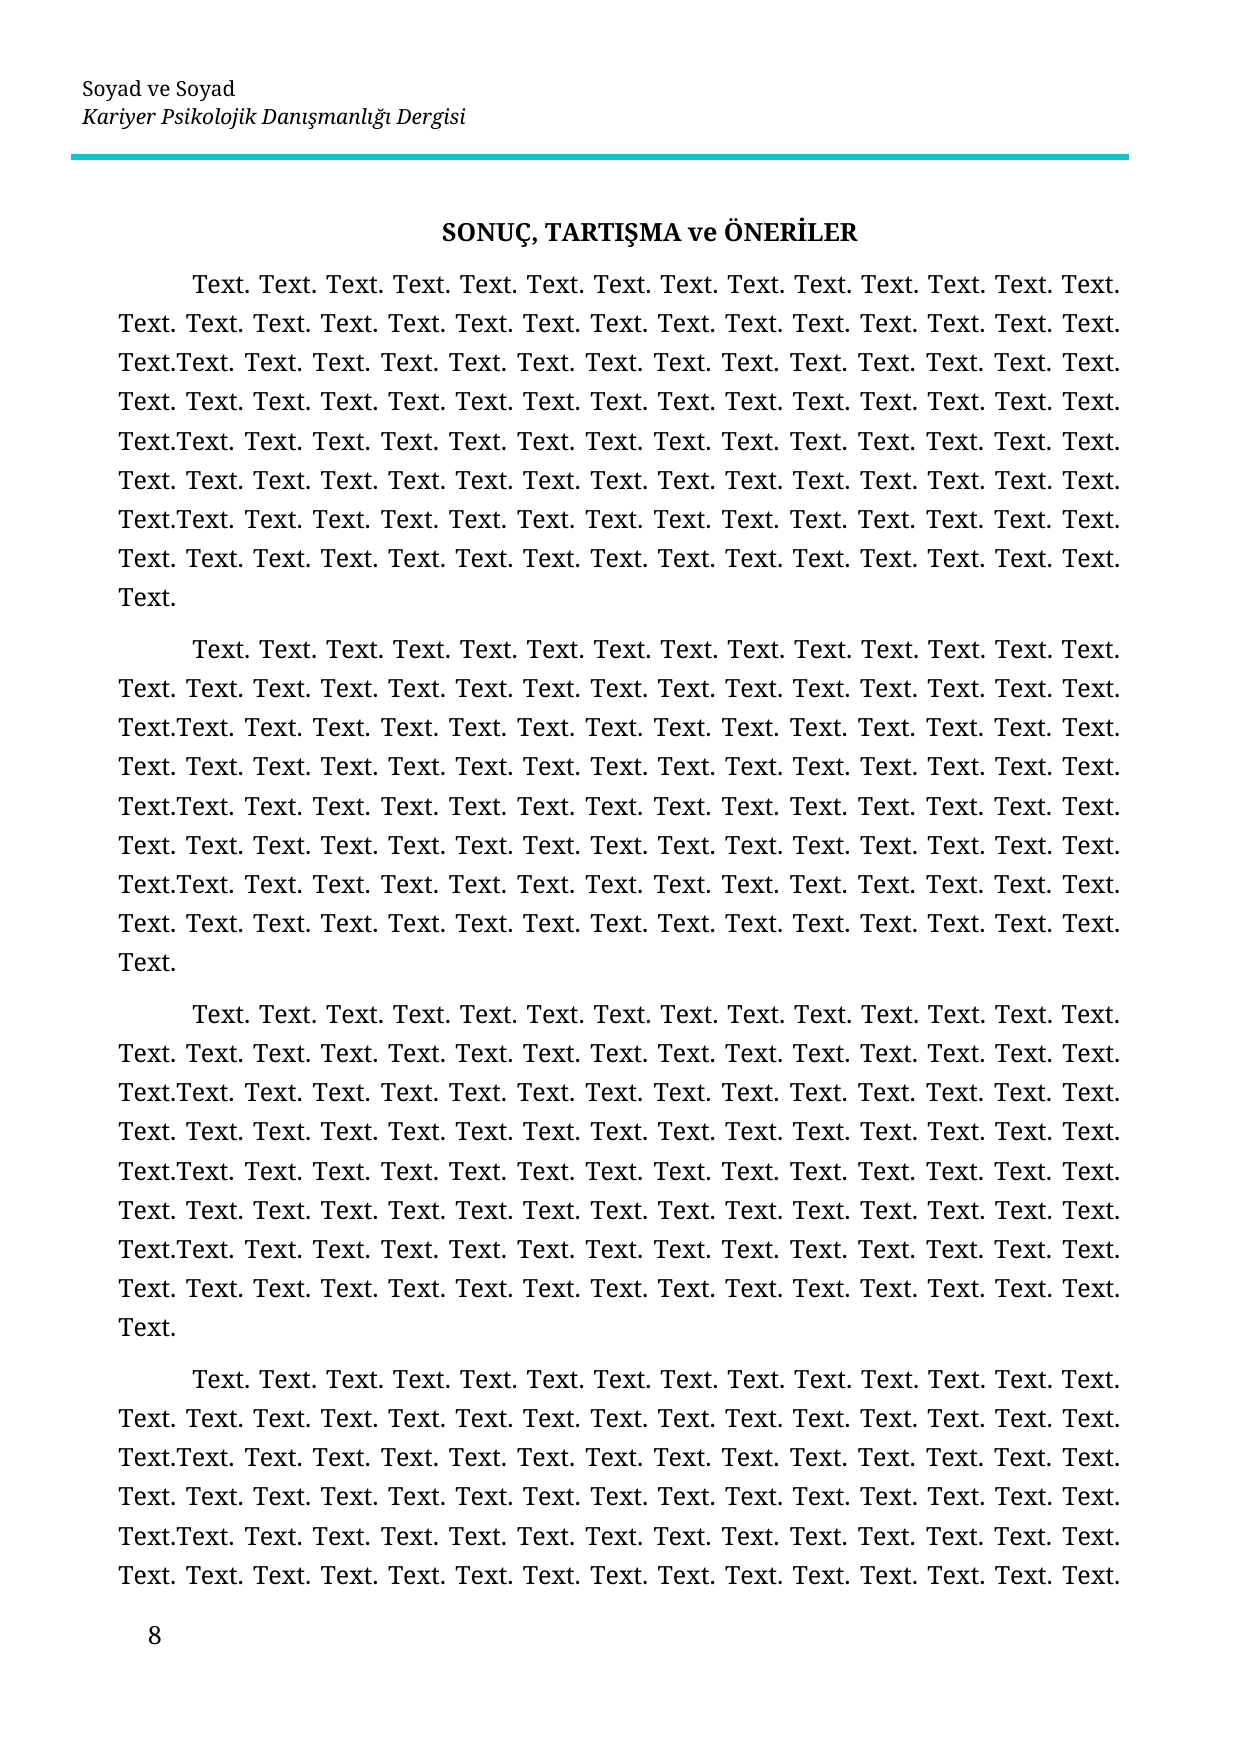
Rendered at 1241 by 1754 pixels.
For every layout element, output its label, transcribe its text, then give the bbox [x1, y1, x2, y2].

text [118, 1362, 1122, 1591]
text SONUÇ, TARTIŞMA ve ÖNERİLER [148, 215, 1093, 249]
